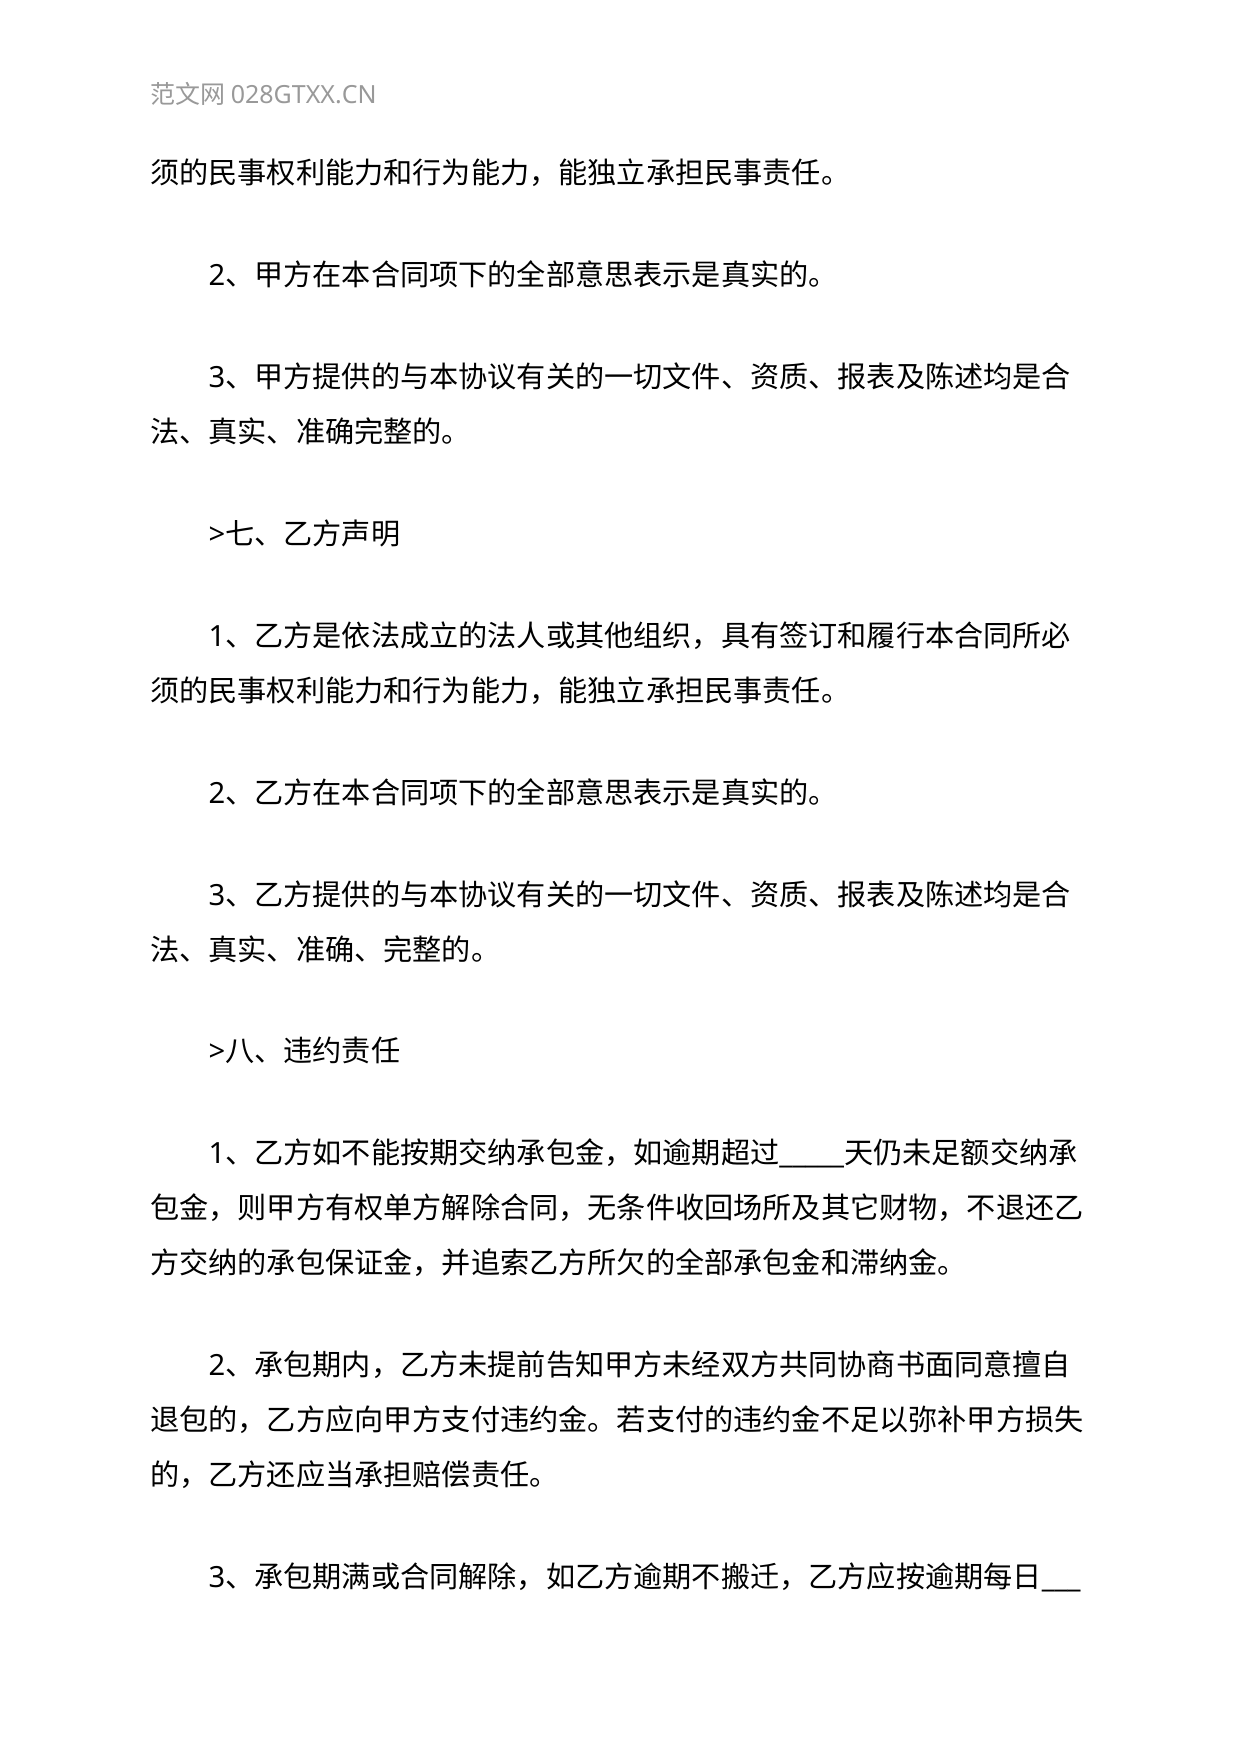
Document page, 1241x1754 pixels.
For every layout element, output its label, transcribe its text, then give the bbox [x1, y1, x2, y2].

text 2、甲方在本合同项下的全部意思表示是真实的。 [150, 252, 1090, 294]
text 3、乙方提供的与本协议有关的一切文件、资质、报表及陈述均是合法、真实、准确、完整的。 [150, 871, 1090, 968]
text 1、乙方如不能按期交纳承包金，如逾期超过_____天仍未足额交纳承包金，则甲方有权单方解除合同，无条件收回场所及其它财物，不退还乙方交纳的承包保证金，并追索乙方所欠的全部承包金和滞纳金。 [150, 1130, 1090, 1282]
text 2、承包期内，乙方未提前告知甲方未经双方共同协商书面同意擅自退包的，乙方应向甲方支付违约金。若支付的违约金不足以弥补甲方损失的，乙方还应当承担赔偿责任。 [150, 1342, 1090, 1494]
text 2、乙方在本合同项下的全部意思表示是真实的。 [150, 769, 1090, 812]
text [150, 1553, 1090, 1596]
text 3、甲方提供的与本协议有关的一切文件、资质、报表及陈述均是合法、真实、准确完整的。 [150, 354, 1090, 451]
text >七、乙方声明 [150, 511, 1090, 553]
text >八、违约责任 [150, 1028, 1090, 1070]
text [150, 150, 1090, 192]
text 1、乙方是依法成立的法人或其他组织，具有签订和履行本合同所必须的民事权利能力和行为能力，能独立承担民事责任。 [150, 612, 1090, 710]
